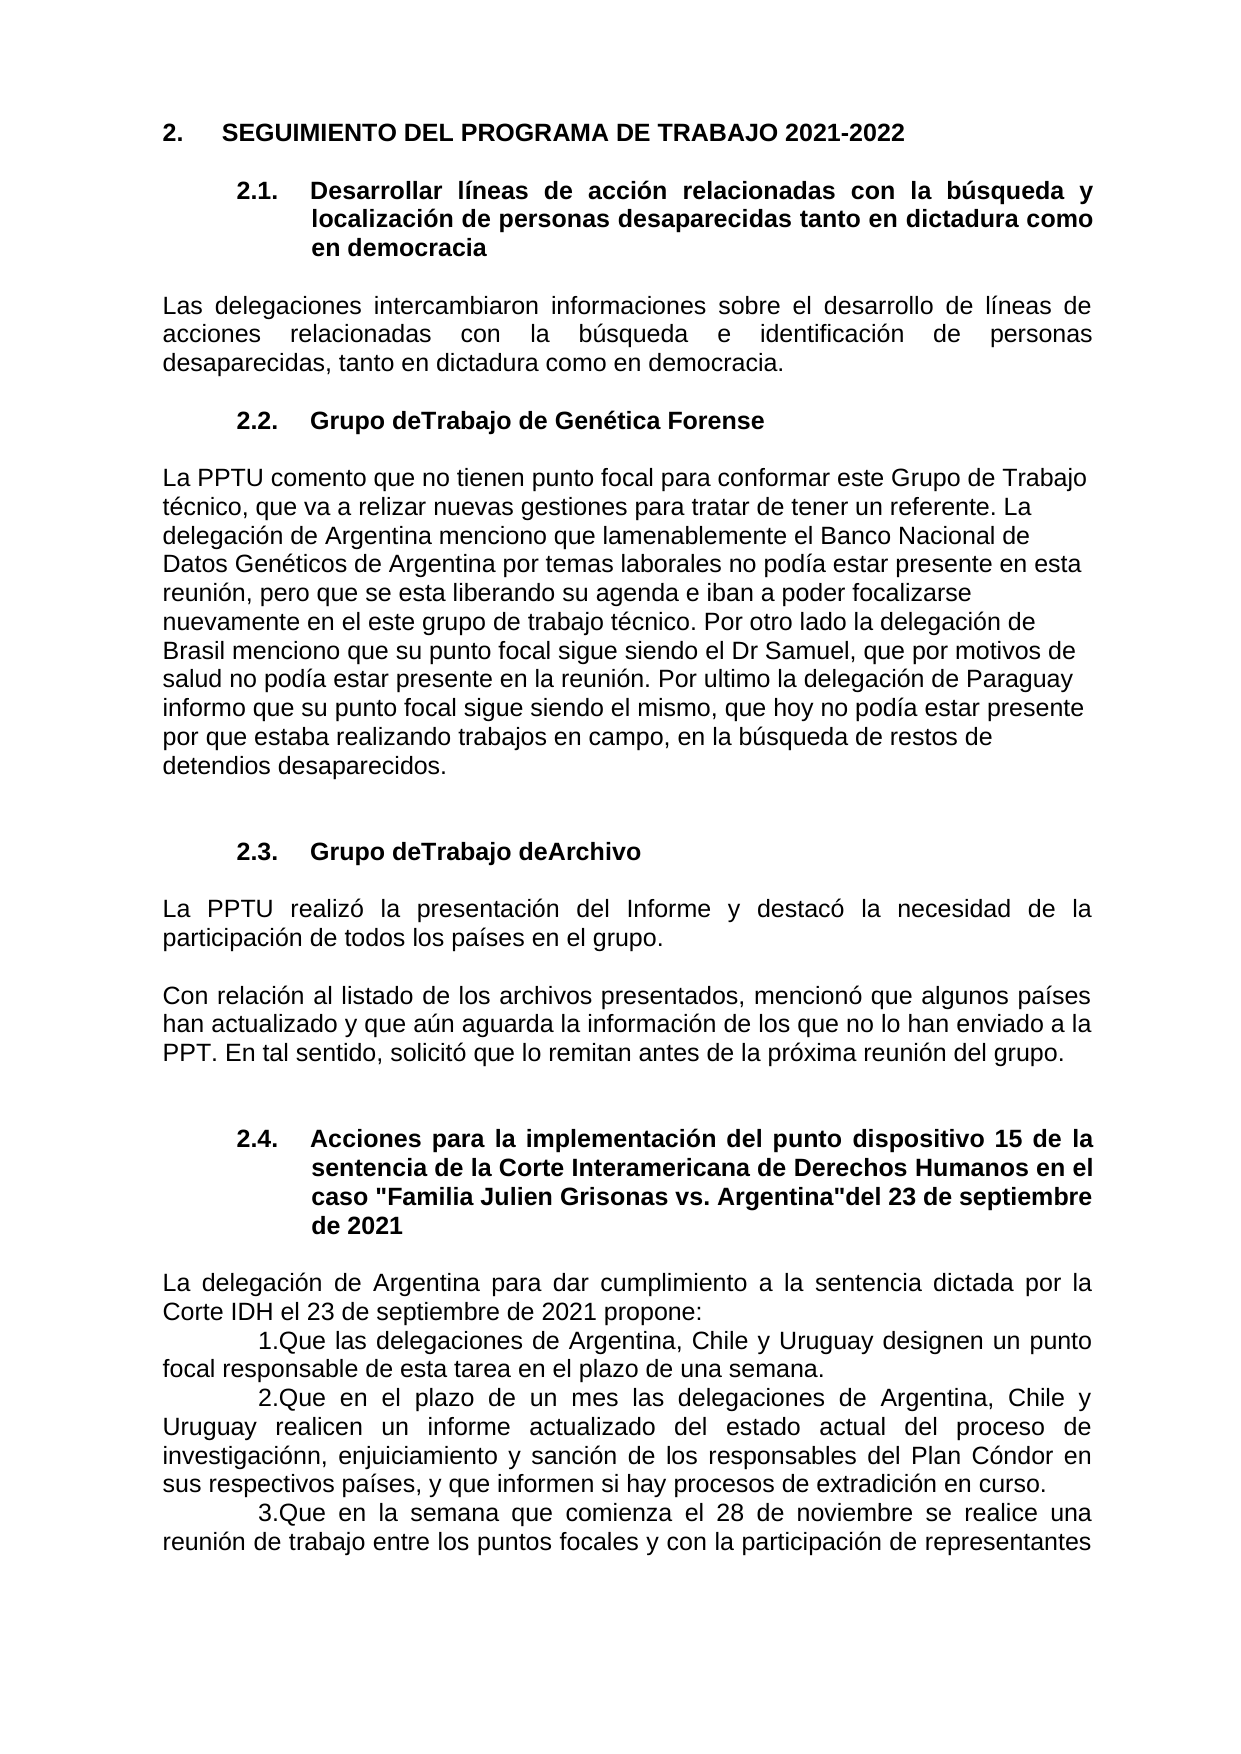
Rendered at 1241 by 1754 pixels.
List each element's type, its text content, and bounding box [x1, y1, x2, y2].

list Grupo deTrabajo de Genética Forense [236, 406, 1093, 434]
text 1.Que las delegaciones de Argentina, Chile y Uruguay designen un punto focal responsable de esta tarea en el plazo de una semana. [162, 1326, 1093, 1383]
text La PPTU comento que no tienen punto focal para conformar este Grupo de Trabajo técnico, que va a relizar nuevas gestiones para tratar de tener un referente. La delegación de Argentina menciono que lamenablemente el Banco Nacional de Datos Genéticos de Argentina por temas laborales no podía estar presente en esta reunión, pero que se esta liberando su agenda e iban a poder focalizarse nuevamente en el este grupo de trabajo técnico. Por otro lado la delegación de Brasil menciono que su punto focal sigue siendo el Dr Samuel, que por motivos de salud no podía estar presente en la reunión. Por ultimo la delegación de Paraguay informo que su punto focal sigue siendo el mismo, que hoy no podía estar presente por que estaba realizando trabajos en campo, en la búsqueda de restos de detendios desaparecidos. [162, 463, 1093, 779]
list SEGUIMIENTO DEL PROGRAMA DE TRABAJO 2021-2022 [162, 118, 1093, 147]
list Desarrollar líneas de acción relacionadas con la búsqueda y localización de personas desaparecidas tanto en dictadura como en democracia [236, 176, 1093, 262]
list Acciones para la implementación del punto dispositivo 15 de la sentencia de la Corte Interamericana de Derechos Humanos en el caso "Familia Julien Grisonas vs. Argentina"del 23 de septiembre de 2021 [236, 1124, 1093, 1239]
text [162, 1498, 1093, 1556]
text 2.Que en el plazo de un mes las delegaciones de Argentina, Chile y Uruguay realicen un informe actualizado del estado actual del proceso de investigaciónn, enjuiciamiento y sanción de los responsables del Plan Cóndor en sus respectivos países, y que informen si hay procesos de extradición en curso. [162, 1383, 1093, 1498]
text La PPTU realizó la presentación del Informe y destacó la necesidad de la participación de todos los países en el grupo. [162, 894, 1093, 952]
text Con relación al listado de los archivos presentados, mencionó que algunos países han actualizado y que aún aguarda la información de los que no lo han enviado a la PPT. En tal sentido, solicitó que lo remitan antes de la próxima reunión del grupo. [162, 981, 1093, 1067]
text Las delegaciones intercambiaron informaciones sobre el desarrollo de líneas de acciones relacionadas con la búsqueda e identificación de personas desaparecidas, tanto en dictadura como en democracia. [162, 291, 1093, 377]
list Grupo deTrabajo deArchivo [236, 837, 1093, 866]
text La delegación de Argentina para dar cumplimiento a la sentencia dictada por la Corte IDH el 23 de septiembre de 2021 propone: [162, 1268, 1093, 1326]
